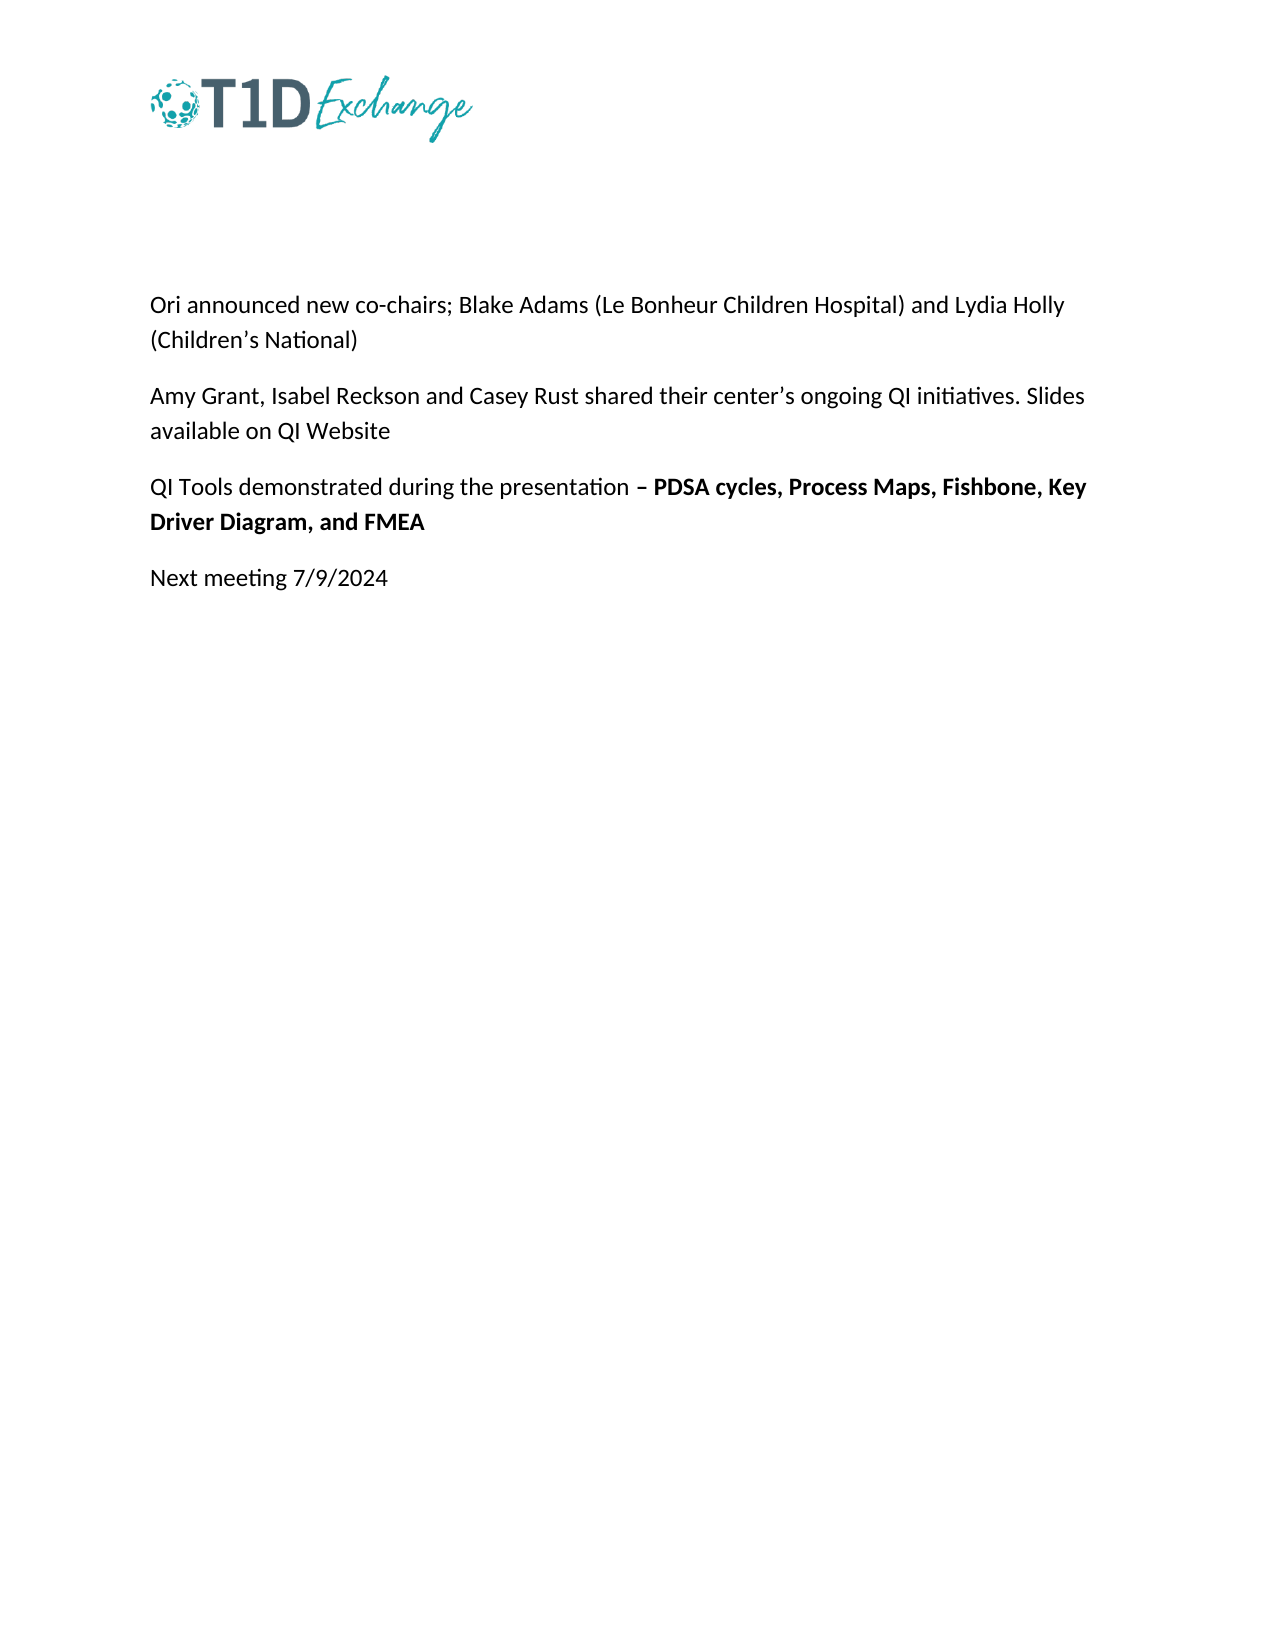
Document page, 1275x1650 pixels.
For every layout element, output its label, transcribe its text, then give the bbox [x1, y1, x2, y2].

text Amy Grant, Isabel Reckson and Casey Rust shared their center’s ongoing QI initiatives. Slides available on QI Website [150, 381, 1125, 446]
text Ori announced new co-chairs; Blake Adams (Le Bonheur Children Hospital) and Lydia Holly (Children’s National) [150, 290, 1125, 355]
picture [150, 75, 473, 143]
text Next meeting 7/9/2024 [150, 562, 1125, 593]
text QI Tools demonstrated during the presentation – PDSA cycles, Process Maps, Fishbone, Key Driver Diagram, and FMEA [150, 471, 1125, 537]
